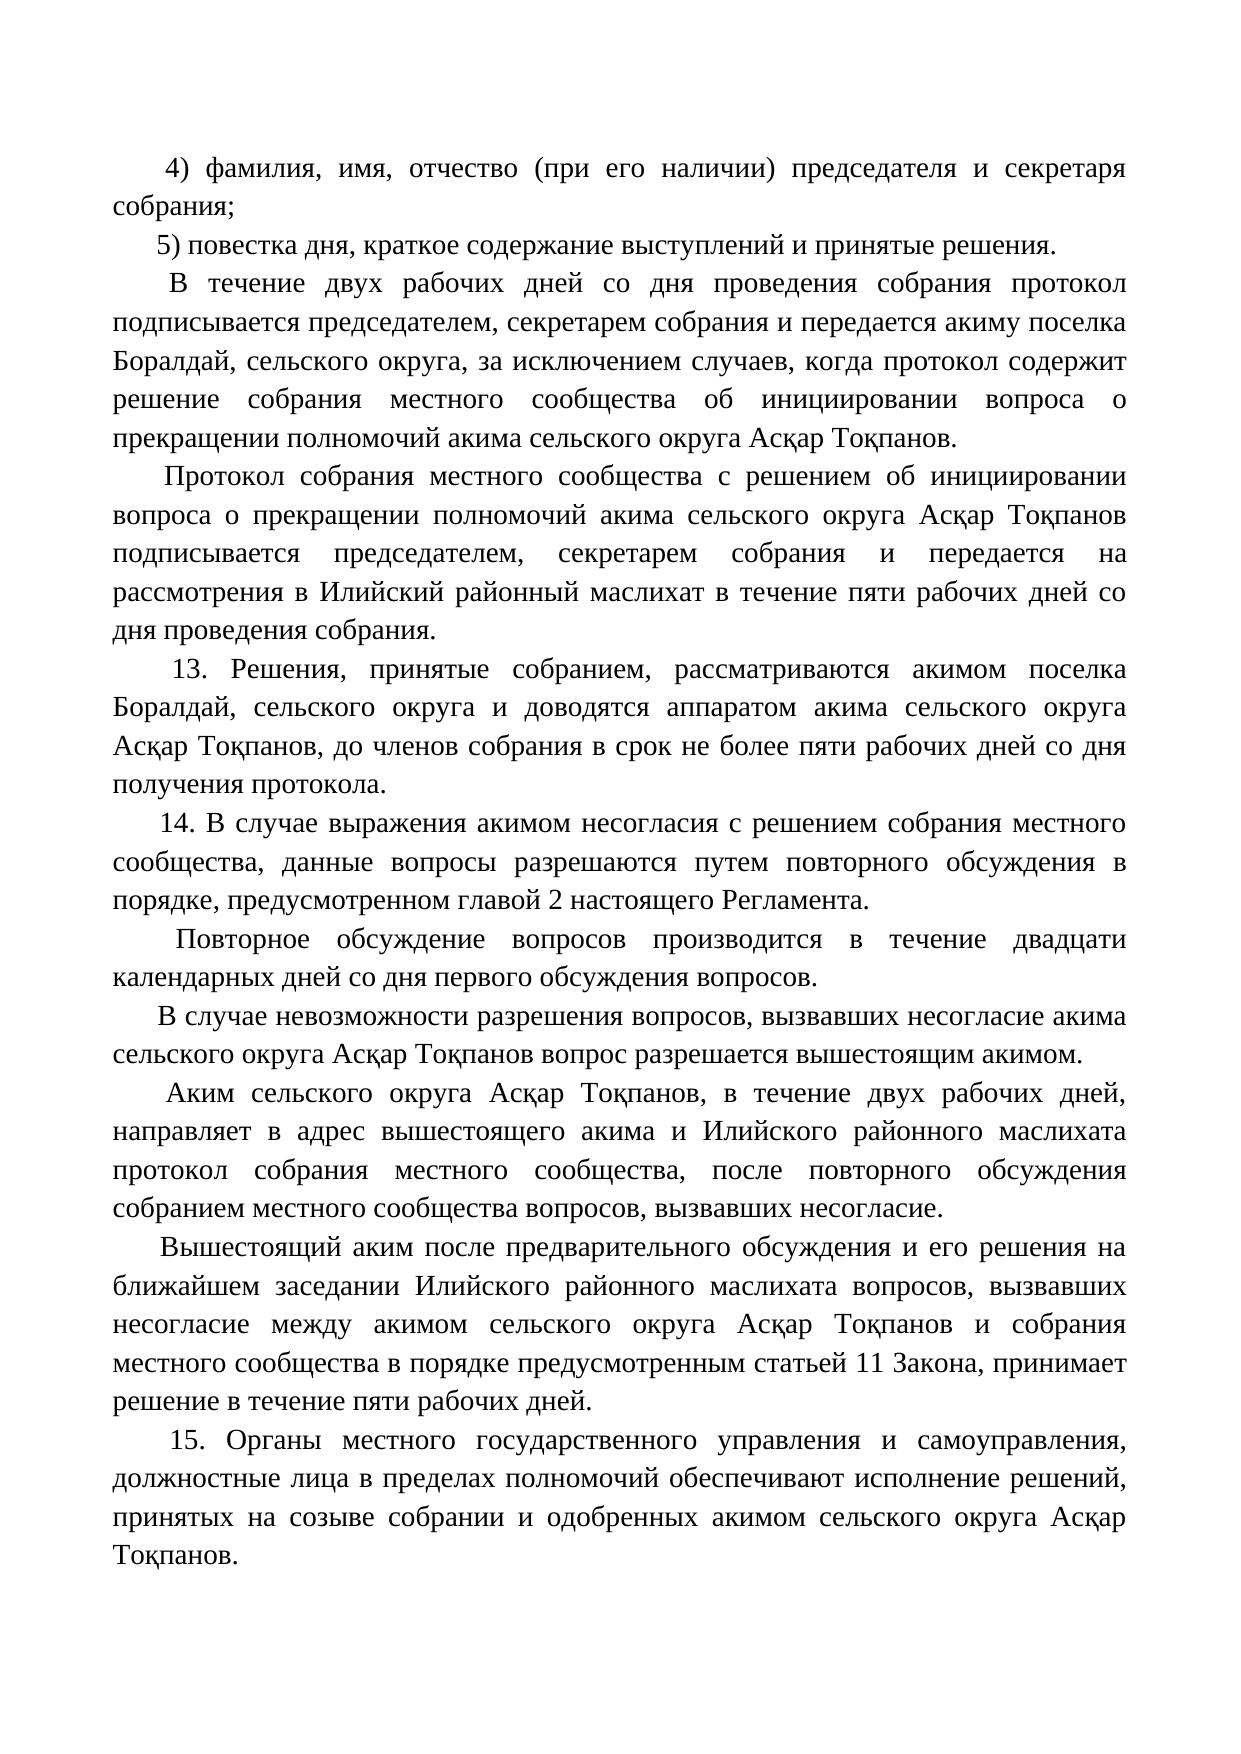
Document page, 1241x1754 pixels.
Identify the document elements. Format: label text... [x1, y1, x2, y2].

text 13. Решения, принятые собранием, рассматриваются акимом поселка Боралдай, сельского округа и доводятся аппаратом акима сельского округа Асқар Тоқпанов, до членов собрания в срок не более пяти рабочих дней со дня получения протокола. [112, 651, 1128, 800]
text 15. Органы местного государственного управления и самоуправления, должностные лица в пределах полномочий обеспечивают исполнение решений, принятых на созыве собрании и одобренных акимом сельского округа Асқар Тоқпанов. [112, 1422, 1128, 1571]
text В случае невозможности разрешения вопросов, вызвавших несогласие акима сельского округа Асқар Тоқпанов вопрос разрешается вышестоящим акимом. [112, 998, 1128, 1070]
text 14. В случае выражения акимом несогласия с решением собрания местного сообщества, данные вопросы разрешаются путем повторного обсуждения в порядке, предусмотренном главой 2 настоящего Регламента. [112, 805, 1128, 916]
text В течение двух рабочих дней со дня проведения собрания протокол подписывается председателем, секретарем собрания и передается акиму поселка Боралдай, сельского округа, за исключением случаев, когда протокол содержит решение собрания местного сообщества об инициировании вопроса о прекращении полномочий акима сельского округа Асқар Тоқпанов. [112, 266, 1128, 453]
text Вышестоящий аким после предварительного обсуждения и его решения на ближайшем заседании Илийского районного маслихата вопросов, вызвавших несогласие между акимом сельского округа Асқар Тоқпанов и собрания местного сообщества в порядке предусмотренным статьей 11 Закона, принимает решение в течение пяти рабочих дней. [112, 1229, 1128, 1417]
text Повторное обсуждение вопросов производится в течение двадцати календарных дней со дня первого обсуждения вопросов. [112, 921, 1128, 993]
text 5) повестка дня, краткое содержание выступлений и принятые решения. [112, 227, 1128, 261]
text 4) фамилия, имя, отчество (при его наличии) председателя и секретаря собрания; [112, 150, 1128, 222]
text Протокол собрания местного сообщества с решением об инициировании вопроса о прекращении полномочий акима сельского округа Асқар Тоқпанов подписывается председателем, секретарем собрания и передается на рассмотрения в Илийский районный маслихат в течение пяти рабочих дней со дня проведения собрания. [112, 458, 1128, 646]
text Аким сельского округа Асқар Тоқпанов, в течение двух рабочих дней, направляет в адрес вышестоящего акима и Илийского районного маслихата протокол собрания местного сообщества, после повторного обсуждения собранием местного сообщества вопросов, вызвавших несогласие. [112, 1075, 1128, 1224]
